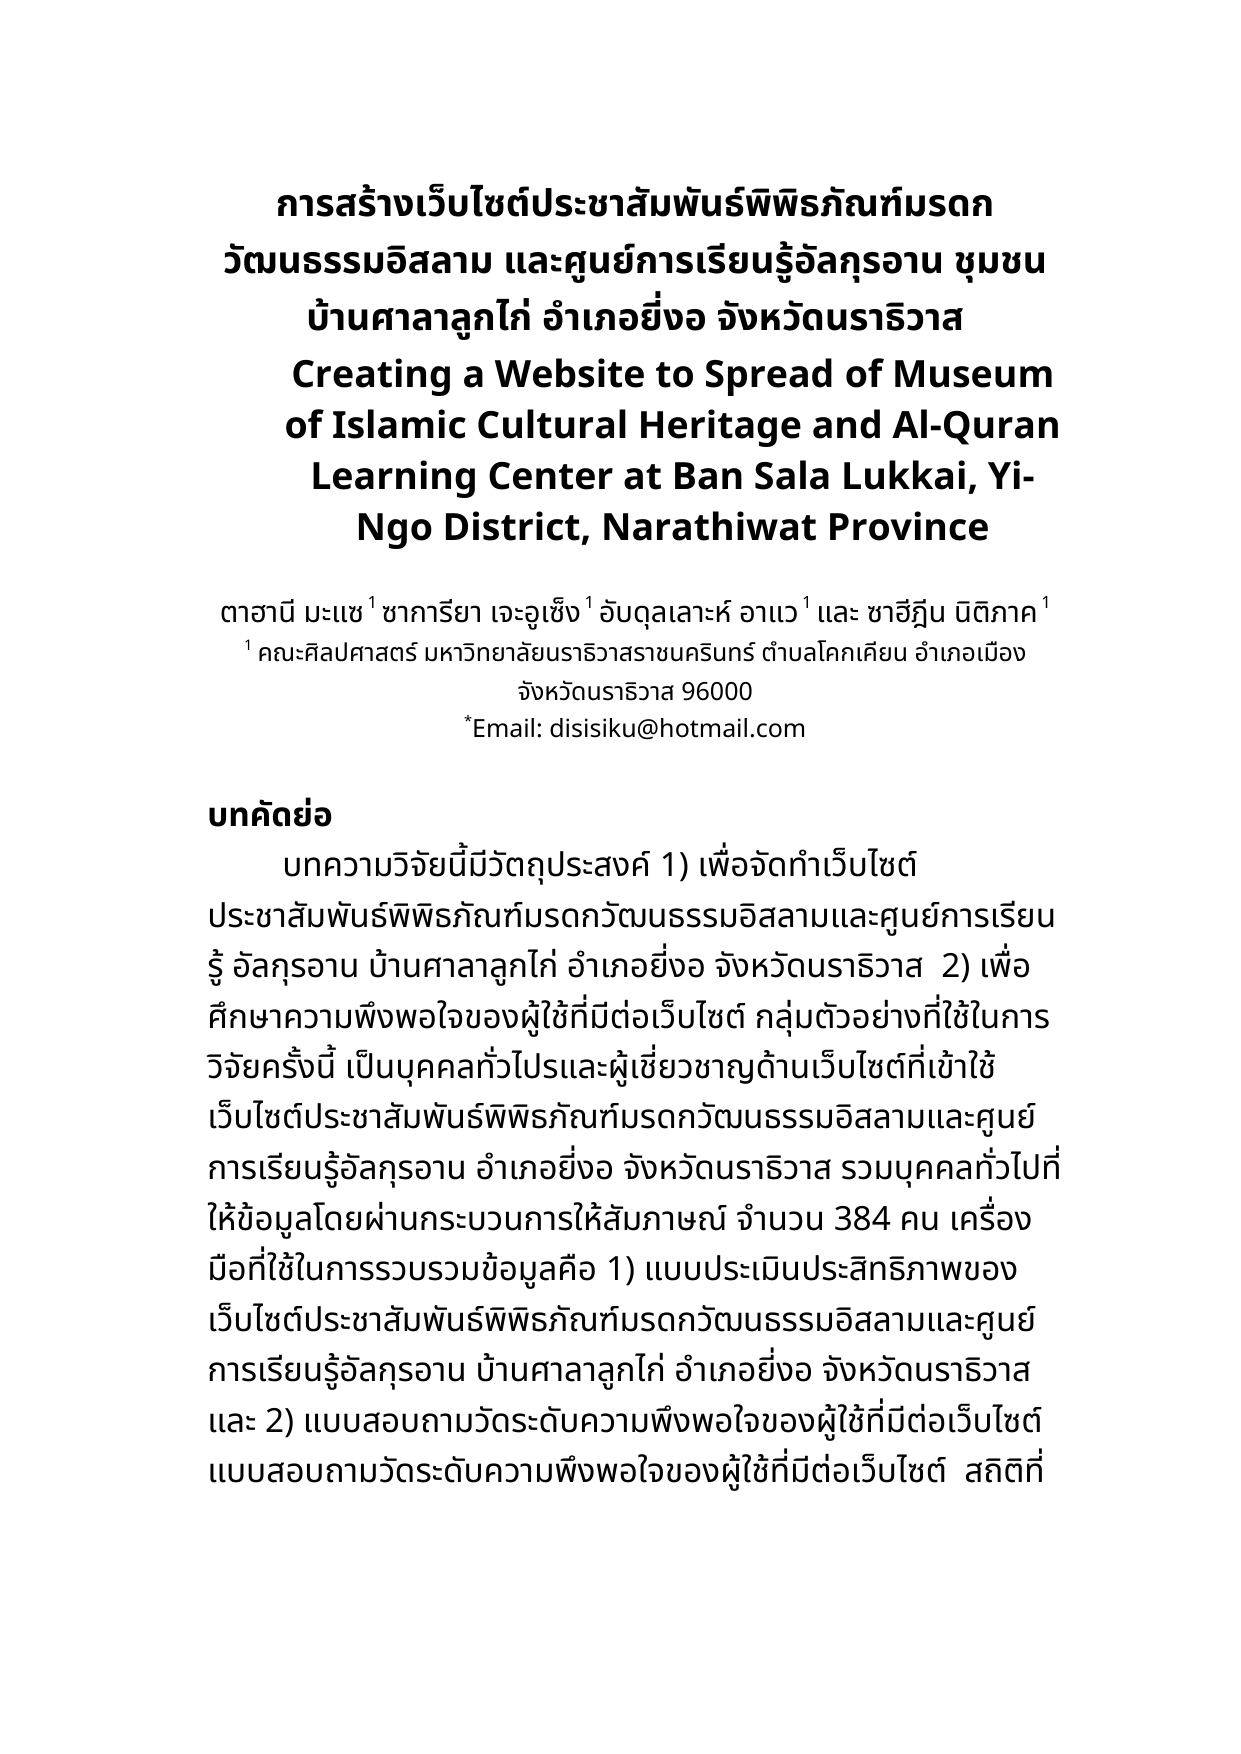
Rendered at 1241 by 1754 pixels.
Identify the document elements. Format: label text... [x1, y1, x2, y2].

text Creating a Website to Spread of Museum of Islamic Cultural Heritage and Al-Quran Learning Center at Ban Sala Lukkai, Yi-Ngo District, Narathiwat Province [282, 347, 1063, 551]
text การสร้างเว็บไซต์ประชาสัมพันธ์พิพิธภัณฑ์มรดกวัฒนธรรมอิสลาม และศูนย์การเรียนรู้อัลกุรอาน ชุมชนบ้านศาลาลูกไก่ อำเภอยี่งอ จังหวัดนราธิวาส [207, 177, 1063, 347]
text ตาฮานี มะแซ1 ซาการียา เจะอูเซ็ง1 อับดุลเลาะห์ อาแว1 และ ซาฮีฎีน นิติภาค1 [207, 591, 1063, 635]
text 1คณะศิลปศาสตร์ มหาวิทยาลัยนราธิวาสราชนครินทร์ ตำบลโคกเคียน อำเภอเมือง จังหวัดนราธิวาส 96000 [207, 635, 1063, 711]
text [207, 841, 1063, 1497]
text *Email: disisiku@hotmail.com [207, 711, 1063, 745]
text บทคัดย่อ [207, 791, 1063, 841]
